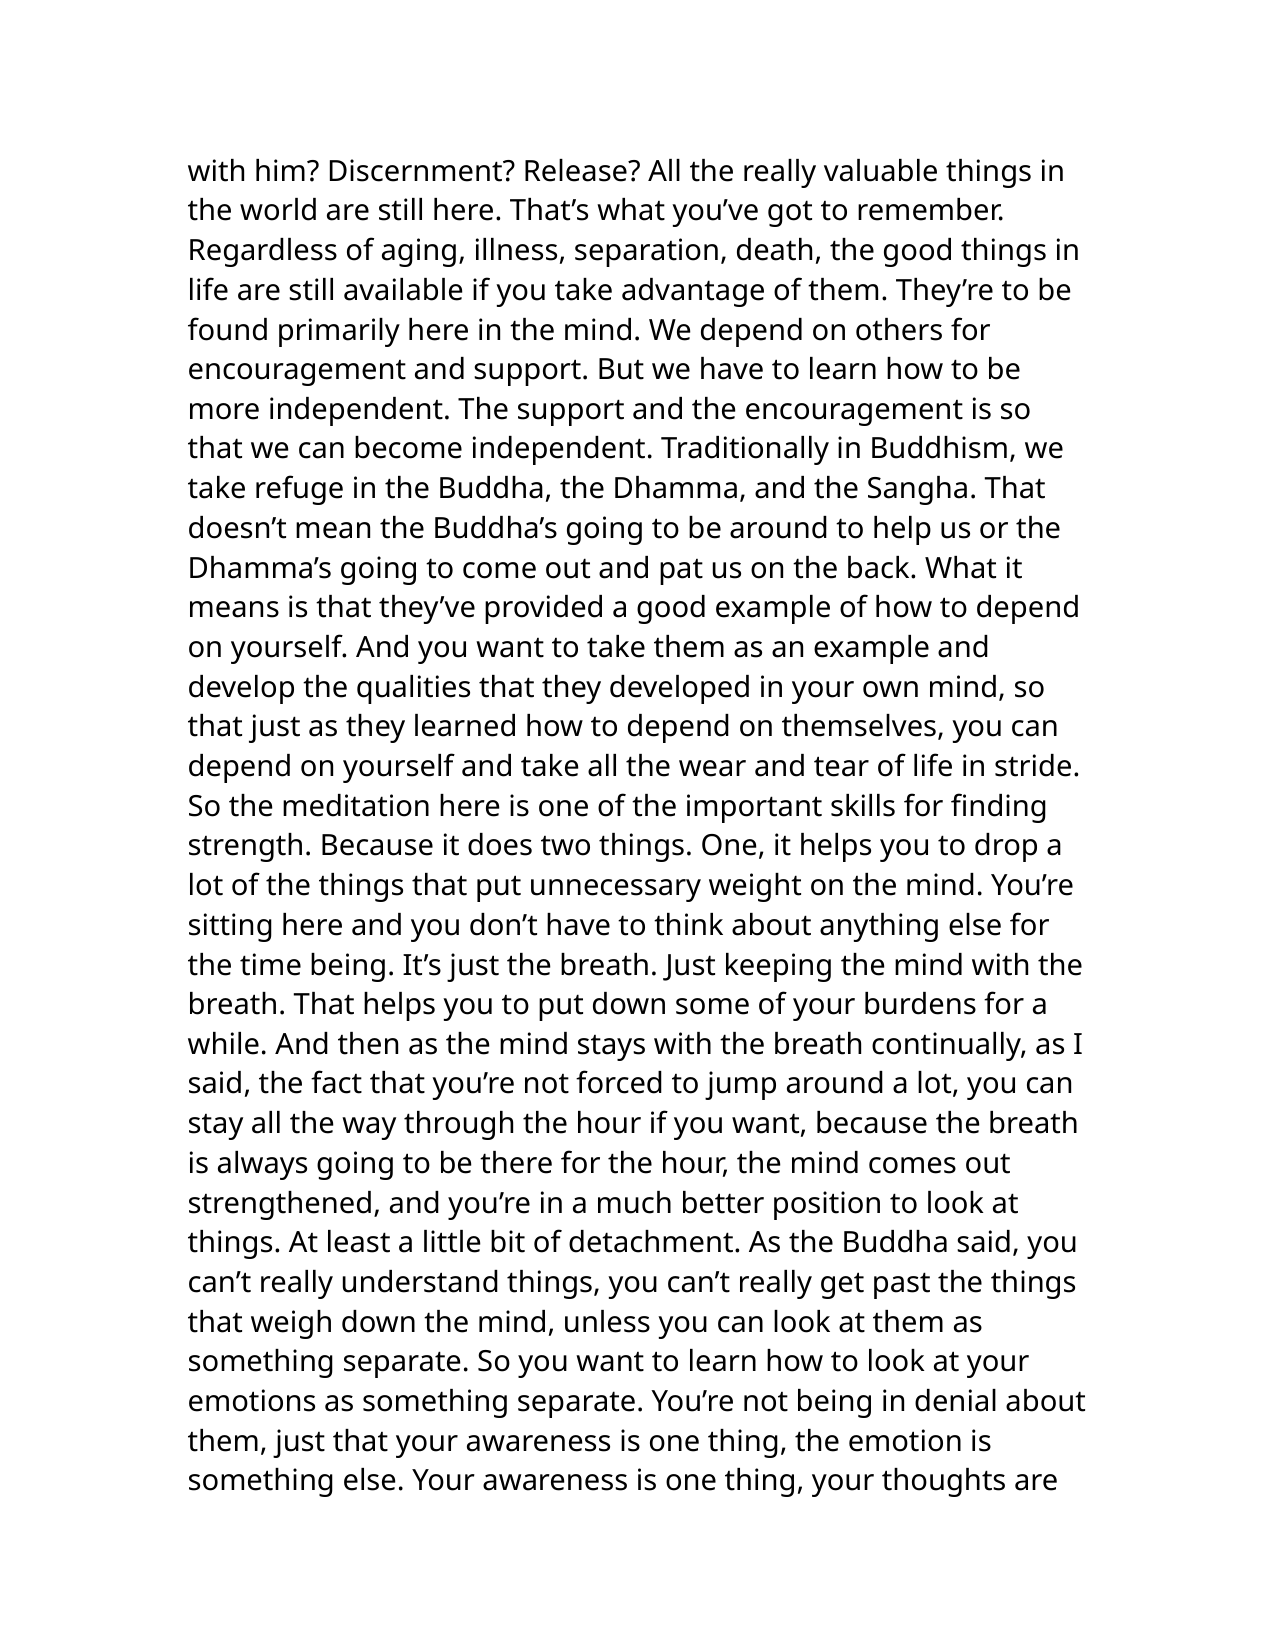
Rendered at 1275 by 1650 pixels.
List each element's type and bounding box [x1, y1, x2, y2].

text [187, 150, 1087, 1499]
